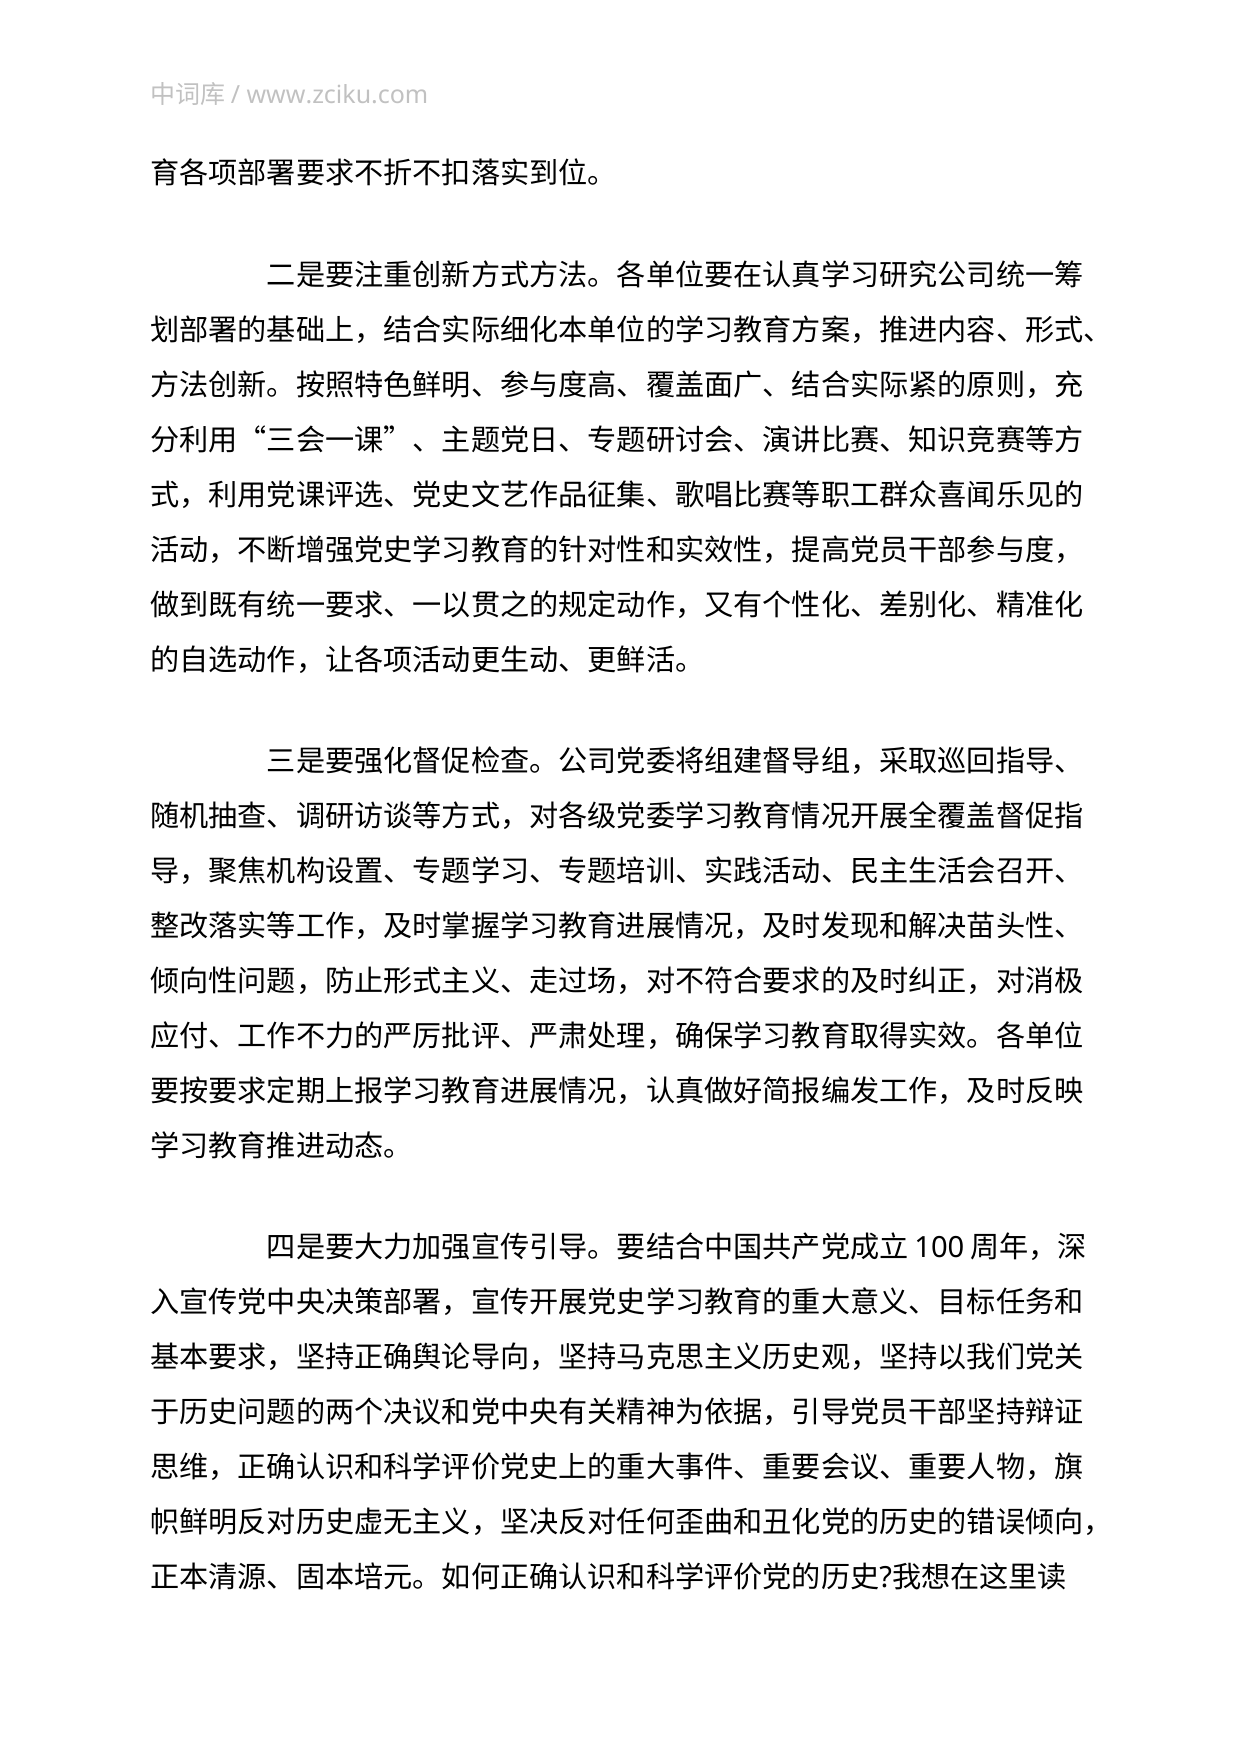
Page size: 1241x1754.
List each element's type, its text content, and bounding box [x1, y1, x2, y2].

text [150, 1224, 1090, 1596]
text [150, 150, 1090, 192]
text 二是要注重创新方式方法。各单位要在认真学习研究公司统一筹划部署的基础上，结合实际细化本单位的学习教育方案，推进内容、形式、方法创新。按照特色鲜明、参与度高、覆盖面广、结合实际紧的原则，充分利用“三会一课”、主题党日、专题研讨会、演讲比赛、知识竞赛等方式，利用党课评选、党史文艺作品征集、歌唱比赛等职工群众喜闻乐见的活动，不断增强党史学习教育的针对性和实效性，提高党员干部参与度，做到既有统一要求、一以贯之的规定动作，又有个性化、差别化、精准化的自选动作，让各项活动更生动、更鲜活。 [150, 252, 1090, 678]
text 三是要强化督促检查。公司党委将组建督导组，采取巡回指导、随机抽查、调研访谈等方式，对各级党委学习教育情况开展全覆盖督促指导，聚焦机构设置、专题学习、专题培训、实践活动、民主生活会召开、整改落实等工作，及时掌握学习教育进展情况，及时发现和解决苗头性、倾向性问题，防止形式主义、走过场，对不符合要求的及时纠正，对消极应付、工作不力的严厉批评、严肃处理，确保学习教育取得实效。各单位要按要求定期上报学习教育进展情况，认真做好简报编发工作，及时反映学习教育推进动态。 [150, 738, 1090, 1164]
